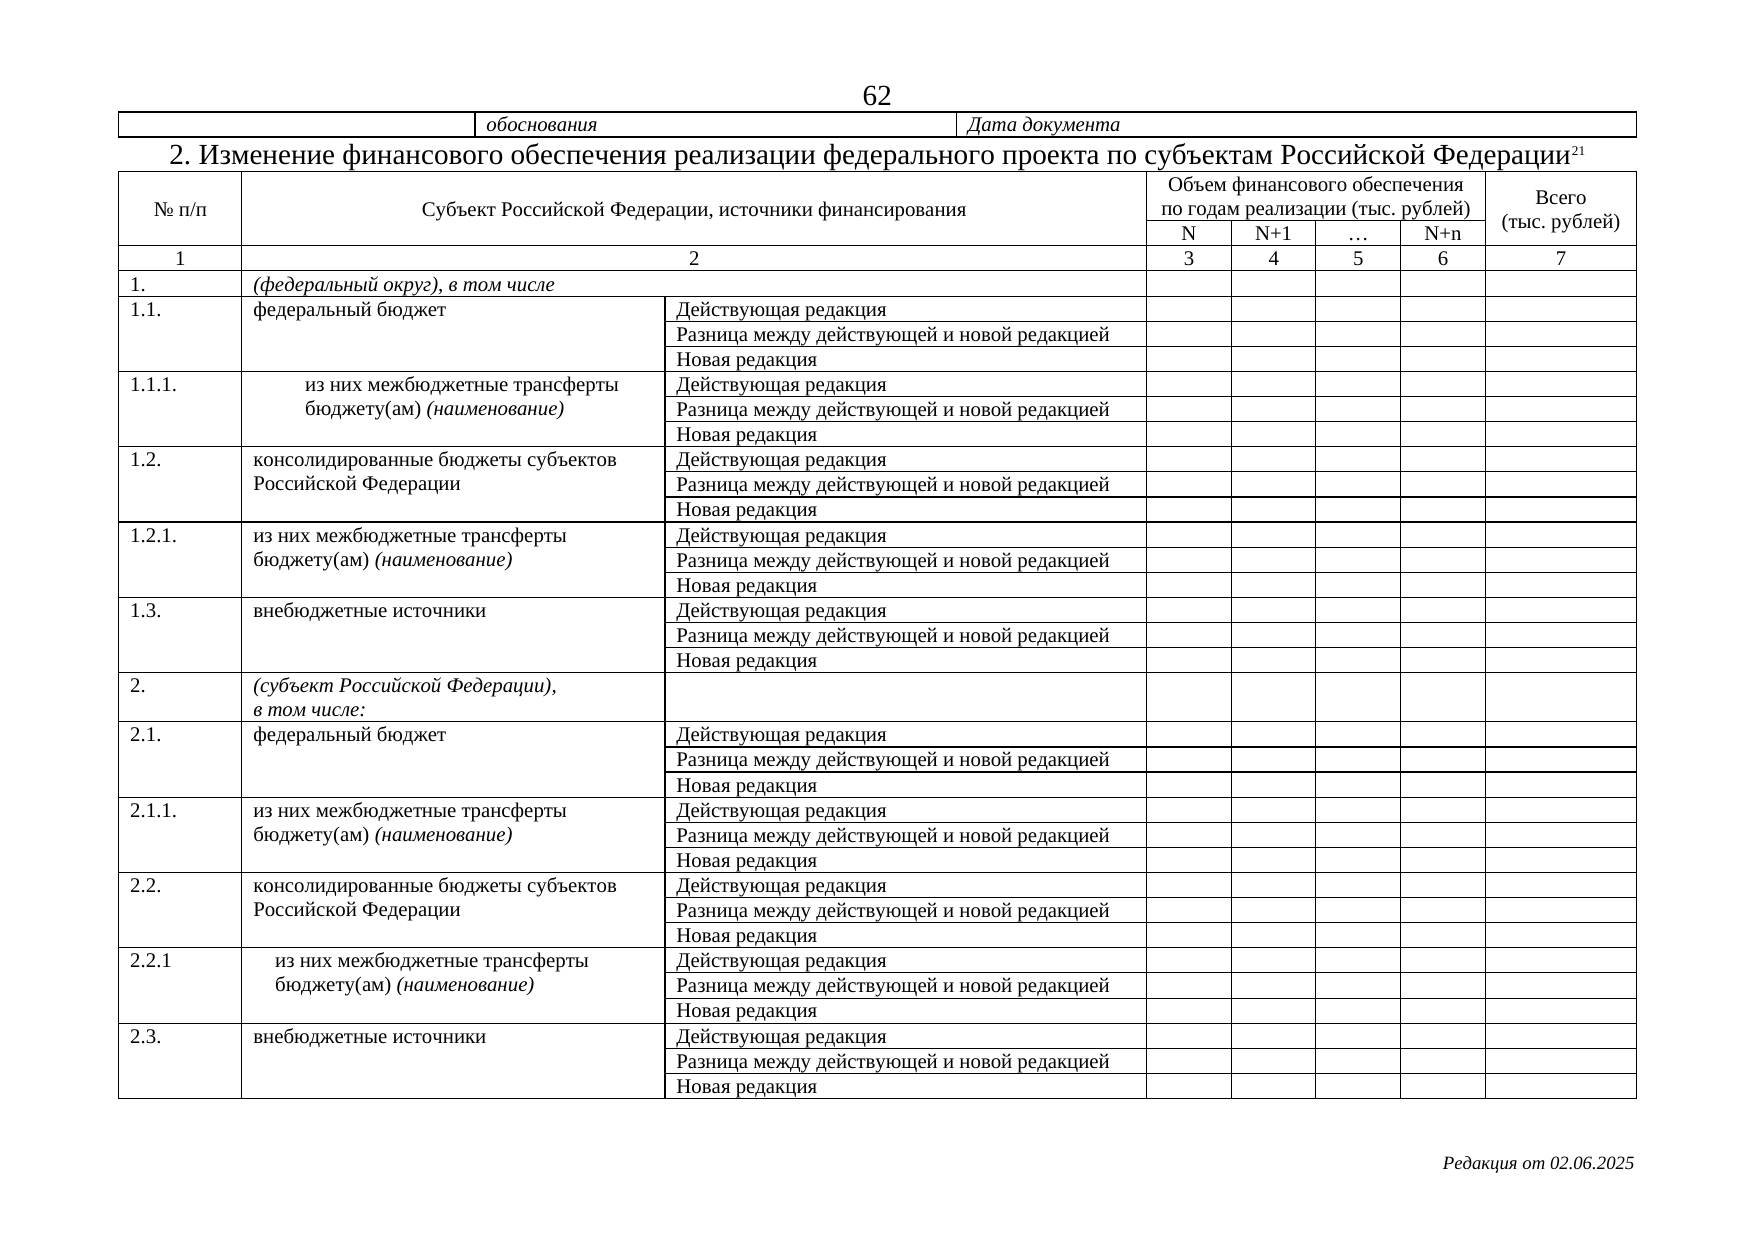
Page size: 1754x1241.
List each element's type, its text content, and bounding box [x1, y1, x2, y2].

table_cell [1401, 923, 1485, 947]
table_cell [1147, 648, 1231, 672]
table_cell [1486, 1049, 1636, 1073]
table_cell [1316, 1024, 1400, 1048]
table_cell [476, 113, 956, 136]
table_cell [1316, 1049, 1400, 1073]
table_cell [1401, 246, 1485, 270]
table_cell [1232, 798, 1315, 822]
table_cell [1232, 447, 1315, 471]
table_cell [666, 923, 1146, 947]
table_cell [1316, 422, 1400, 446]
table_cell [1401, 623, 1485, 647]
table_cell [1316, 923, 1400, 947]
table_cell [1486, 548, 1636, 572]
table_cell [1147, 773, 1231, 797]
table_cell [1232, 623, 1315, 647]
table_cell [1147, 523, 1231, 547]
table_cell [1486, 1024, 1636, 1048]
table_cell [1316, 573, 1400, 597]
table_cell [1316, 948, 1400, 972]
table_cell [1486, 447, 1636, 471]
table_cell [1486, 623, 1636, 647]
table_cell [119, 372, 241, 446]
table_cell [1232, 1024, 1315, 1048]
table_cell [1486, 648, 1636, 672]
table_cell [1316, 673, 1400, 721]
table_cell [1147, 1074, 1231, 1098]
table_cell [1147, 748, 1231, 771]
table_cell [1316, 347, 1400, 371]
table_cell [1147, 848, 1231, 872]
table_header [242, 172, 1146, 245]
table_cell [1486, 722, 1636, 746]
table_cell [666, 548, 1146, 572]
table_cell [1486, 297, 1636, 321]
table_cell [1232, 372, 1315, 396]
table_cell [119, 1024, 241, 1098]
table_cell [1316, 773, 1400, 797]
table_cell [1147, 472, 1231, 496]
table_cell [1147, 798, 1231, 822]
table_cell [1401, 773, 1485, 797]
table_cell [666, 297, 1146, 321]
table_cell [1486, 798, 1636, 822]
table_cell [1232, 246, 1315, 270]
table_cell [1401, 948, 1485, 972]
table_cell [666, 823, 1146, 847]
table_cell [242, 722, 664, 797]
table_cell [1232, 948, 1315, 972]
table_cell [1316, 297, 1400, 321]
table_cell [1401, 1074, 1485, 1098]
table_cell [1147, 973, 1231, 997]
text 2. Изменение финансового обеспечения реализации федерального проекта по субъектам Российской Федерации21 [118, 138, 1636, 171]
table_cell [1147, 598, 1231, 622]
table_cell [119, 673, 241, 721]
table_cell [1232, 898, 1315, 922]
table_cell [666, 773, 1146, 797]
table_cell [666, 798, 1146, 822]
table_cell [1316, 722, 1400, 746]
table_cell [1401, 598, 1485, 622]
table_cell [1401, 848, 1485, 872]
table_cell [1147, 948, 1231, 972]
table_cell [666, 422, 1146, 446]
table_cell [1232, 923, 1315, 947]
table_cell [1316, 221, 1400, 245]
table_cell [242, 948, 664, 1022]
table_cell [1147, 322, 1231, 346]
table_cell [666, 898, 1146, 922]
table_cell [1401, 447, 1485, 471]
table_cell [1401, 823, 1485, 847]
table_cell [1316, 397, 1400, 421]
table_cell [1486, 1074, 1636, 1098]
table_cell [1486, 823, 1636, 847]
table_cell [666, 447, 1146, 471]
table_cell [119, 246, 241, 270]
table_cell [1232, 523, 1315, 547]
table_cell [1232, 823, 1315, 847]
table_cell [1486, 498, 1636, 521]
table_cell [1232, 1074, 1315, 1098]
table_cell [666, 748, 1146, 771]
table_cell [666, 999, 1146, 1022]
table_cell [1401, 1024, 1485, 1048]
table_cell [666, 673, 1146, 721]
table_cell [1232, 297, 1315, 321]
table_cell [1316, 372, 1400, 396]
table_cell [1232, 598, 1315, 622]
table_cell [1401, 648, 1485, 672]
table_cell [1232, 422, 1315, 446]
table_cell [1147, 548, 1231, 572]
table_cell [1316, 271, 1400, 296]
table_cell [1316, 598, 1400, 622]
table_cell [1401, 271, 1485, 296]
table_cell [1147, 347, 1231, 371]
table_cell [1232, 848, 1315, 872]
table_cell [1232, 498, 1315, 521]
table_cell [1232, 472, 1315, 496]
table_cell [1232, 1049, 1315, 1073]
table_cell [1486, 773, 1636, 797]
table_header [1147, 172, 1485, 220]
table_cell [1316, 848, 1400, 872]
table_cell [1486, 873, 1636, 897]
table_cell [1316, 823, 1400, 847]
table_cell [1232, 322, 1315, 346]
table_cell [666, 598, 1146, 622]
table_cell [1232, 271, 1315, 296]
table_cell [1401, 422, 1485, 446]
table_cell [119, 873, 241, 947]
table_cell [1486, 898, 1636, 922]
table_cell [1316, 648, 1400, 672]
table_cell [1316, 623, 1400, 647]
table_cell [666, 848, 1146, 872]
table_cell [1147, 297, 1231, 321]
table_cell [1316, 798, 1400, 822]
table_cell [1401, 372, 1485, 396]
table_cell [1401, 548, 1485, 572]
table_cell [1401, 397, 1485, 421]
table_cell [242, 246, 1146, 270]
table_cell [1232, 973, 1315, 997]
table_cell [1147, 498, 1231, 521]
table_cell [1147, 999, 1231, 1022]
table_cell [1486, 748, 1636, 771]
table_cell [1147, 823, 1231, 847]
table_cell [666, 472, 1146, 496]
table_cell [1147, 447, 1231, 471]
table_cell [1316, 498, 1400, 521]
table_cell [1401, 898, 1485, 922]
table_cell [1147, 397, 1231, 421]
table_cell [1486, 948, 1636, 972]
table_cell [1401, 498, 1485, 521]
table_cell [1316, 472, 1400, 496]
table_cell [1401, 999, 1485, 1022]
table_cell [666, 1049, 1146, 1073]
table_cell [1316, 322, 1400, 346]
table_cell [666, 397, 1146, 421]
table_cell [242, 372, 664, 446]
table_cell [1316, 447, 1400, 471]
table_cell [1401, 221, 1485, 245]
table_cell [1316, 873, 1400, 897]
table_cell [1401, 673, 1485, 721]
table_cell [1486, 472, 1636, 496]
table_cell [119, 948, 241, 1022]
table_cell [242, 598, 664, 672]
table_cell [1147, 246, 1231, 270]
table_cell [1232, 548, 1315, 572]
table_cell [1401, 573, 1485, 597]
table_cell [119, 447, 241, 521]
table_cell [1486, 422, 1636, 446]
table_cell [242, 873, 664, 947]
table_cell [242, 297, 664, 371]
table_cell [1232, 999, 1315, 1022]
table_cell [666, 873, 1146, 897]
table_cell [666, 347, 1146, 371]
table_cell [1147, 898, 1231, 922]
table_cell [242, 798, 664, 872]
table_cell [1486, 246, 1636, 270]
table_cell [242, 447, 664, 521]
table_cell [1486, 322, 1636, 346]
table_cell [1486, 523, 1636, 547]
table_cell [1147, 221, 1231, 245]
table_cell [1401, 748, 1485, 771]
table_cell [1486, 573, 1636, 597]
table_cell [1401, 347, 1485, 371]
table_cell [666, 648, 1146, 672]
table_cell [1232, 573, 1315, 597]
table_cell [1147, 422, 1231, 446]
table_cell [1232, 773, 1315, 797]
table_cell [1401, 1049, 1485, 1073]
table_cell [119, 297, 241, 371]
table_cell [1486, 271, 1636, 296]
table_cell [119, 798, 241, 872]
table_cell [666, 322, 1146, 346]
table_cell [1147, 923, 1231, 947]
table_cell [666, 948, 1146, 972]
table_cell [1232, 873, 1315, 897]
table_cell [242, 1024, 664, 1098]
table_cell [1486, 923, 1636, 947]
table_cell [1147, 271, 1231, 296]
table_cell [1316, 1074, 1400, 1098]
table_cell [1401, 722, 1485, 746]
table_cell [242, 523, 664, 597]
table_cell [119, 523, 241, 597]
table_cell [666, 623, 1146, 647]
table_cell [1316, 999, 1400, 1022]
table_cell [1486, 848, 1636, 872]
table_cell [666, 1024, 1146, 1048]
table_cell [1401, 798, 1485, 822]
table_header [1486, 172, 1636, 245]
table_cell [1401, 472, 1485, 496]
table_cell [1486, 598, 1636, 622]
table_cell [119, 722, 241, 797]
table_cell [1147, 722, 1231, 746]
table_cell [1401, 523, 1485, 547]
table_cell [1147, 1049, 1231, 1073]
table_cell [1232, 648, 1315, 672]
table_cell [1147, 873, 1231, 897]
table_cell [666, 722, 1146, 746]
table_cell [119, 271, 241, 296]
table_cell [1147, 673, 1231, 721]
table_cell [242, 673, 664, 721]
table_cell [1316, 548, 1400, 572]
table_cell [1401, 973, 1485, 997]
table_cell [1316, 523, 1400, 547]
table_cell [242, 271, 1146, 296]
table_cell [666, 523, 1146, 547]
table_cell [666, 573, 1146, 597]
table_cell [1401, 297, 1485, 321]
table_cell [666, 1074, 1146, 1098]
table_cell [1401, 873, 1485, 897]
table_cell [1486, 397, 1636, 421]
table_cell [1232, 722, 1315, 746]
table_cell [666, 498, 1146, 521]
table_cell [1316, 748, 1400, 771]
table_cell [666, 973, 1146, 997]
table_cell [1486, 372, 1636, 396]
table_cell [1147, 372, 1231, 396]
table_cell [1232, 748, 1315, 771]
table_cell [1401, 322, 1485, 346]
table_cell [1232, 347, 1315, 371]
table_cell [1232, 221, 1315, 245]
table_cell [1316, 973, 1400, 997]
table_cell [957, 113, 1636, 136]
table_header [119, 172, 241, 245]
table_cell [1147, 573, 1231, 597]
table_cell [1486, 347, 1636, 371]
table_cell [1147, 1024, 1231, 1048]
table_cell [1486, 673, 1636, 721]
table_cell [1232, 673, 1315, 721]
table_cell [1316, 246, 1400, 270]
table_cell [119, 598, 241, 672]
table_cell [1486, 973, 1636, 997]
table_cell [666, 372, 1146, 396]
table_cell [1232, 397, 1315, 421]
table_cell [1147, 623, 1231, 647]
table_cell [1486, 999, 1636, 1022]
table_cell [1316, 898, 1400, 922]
